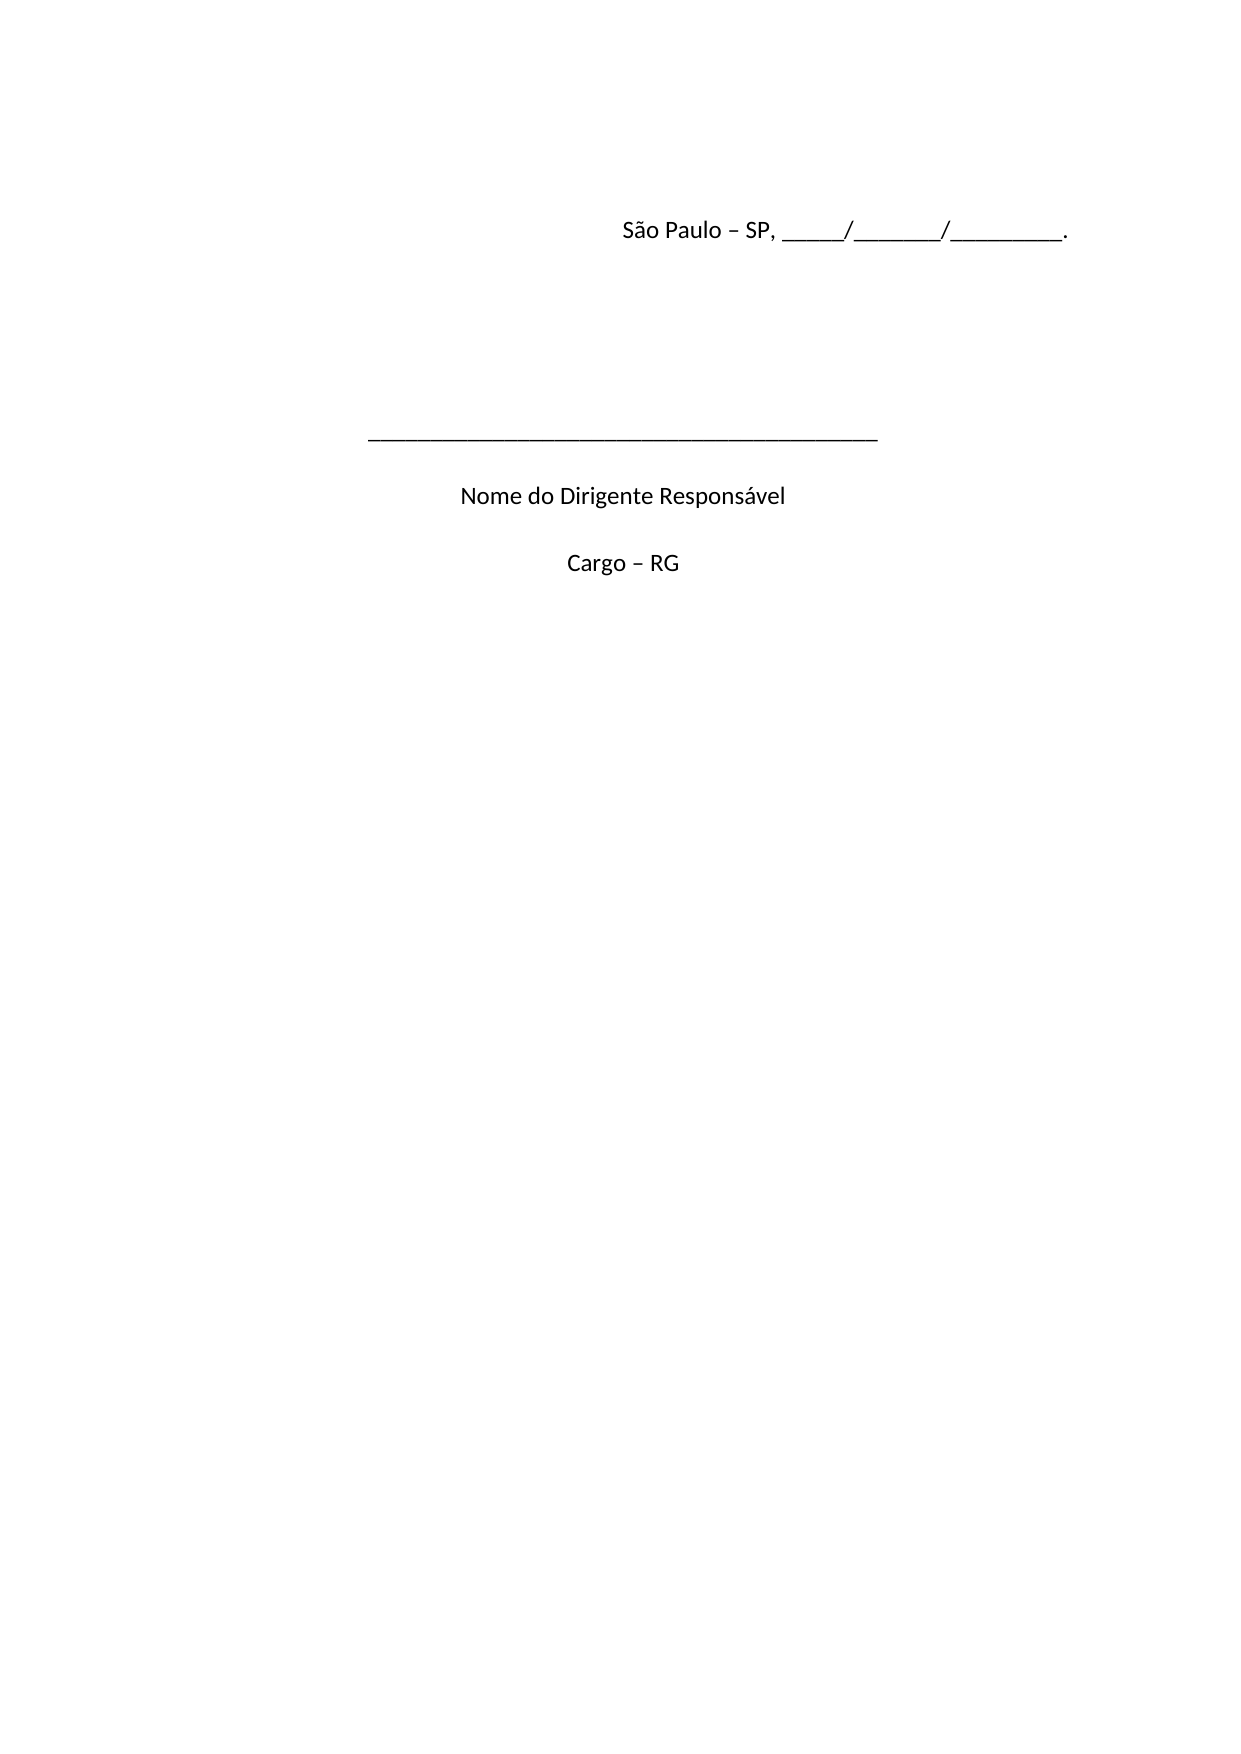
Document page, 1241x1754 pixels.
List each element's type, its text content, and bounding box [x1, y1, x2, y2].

text Nome do Dirigente Responsável [177, 480, 1069, 511]
text Cargo – RG [177, 547, 1069, 577]
text _________________________________________ [177, 414, 1069, 444]
text São Paulo – SP, _____/_______/_________. [177, 214, 1069, 245]
